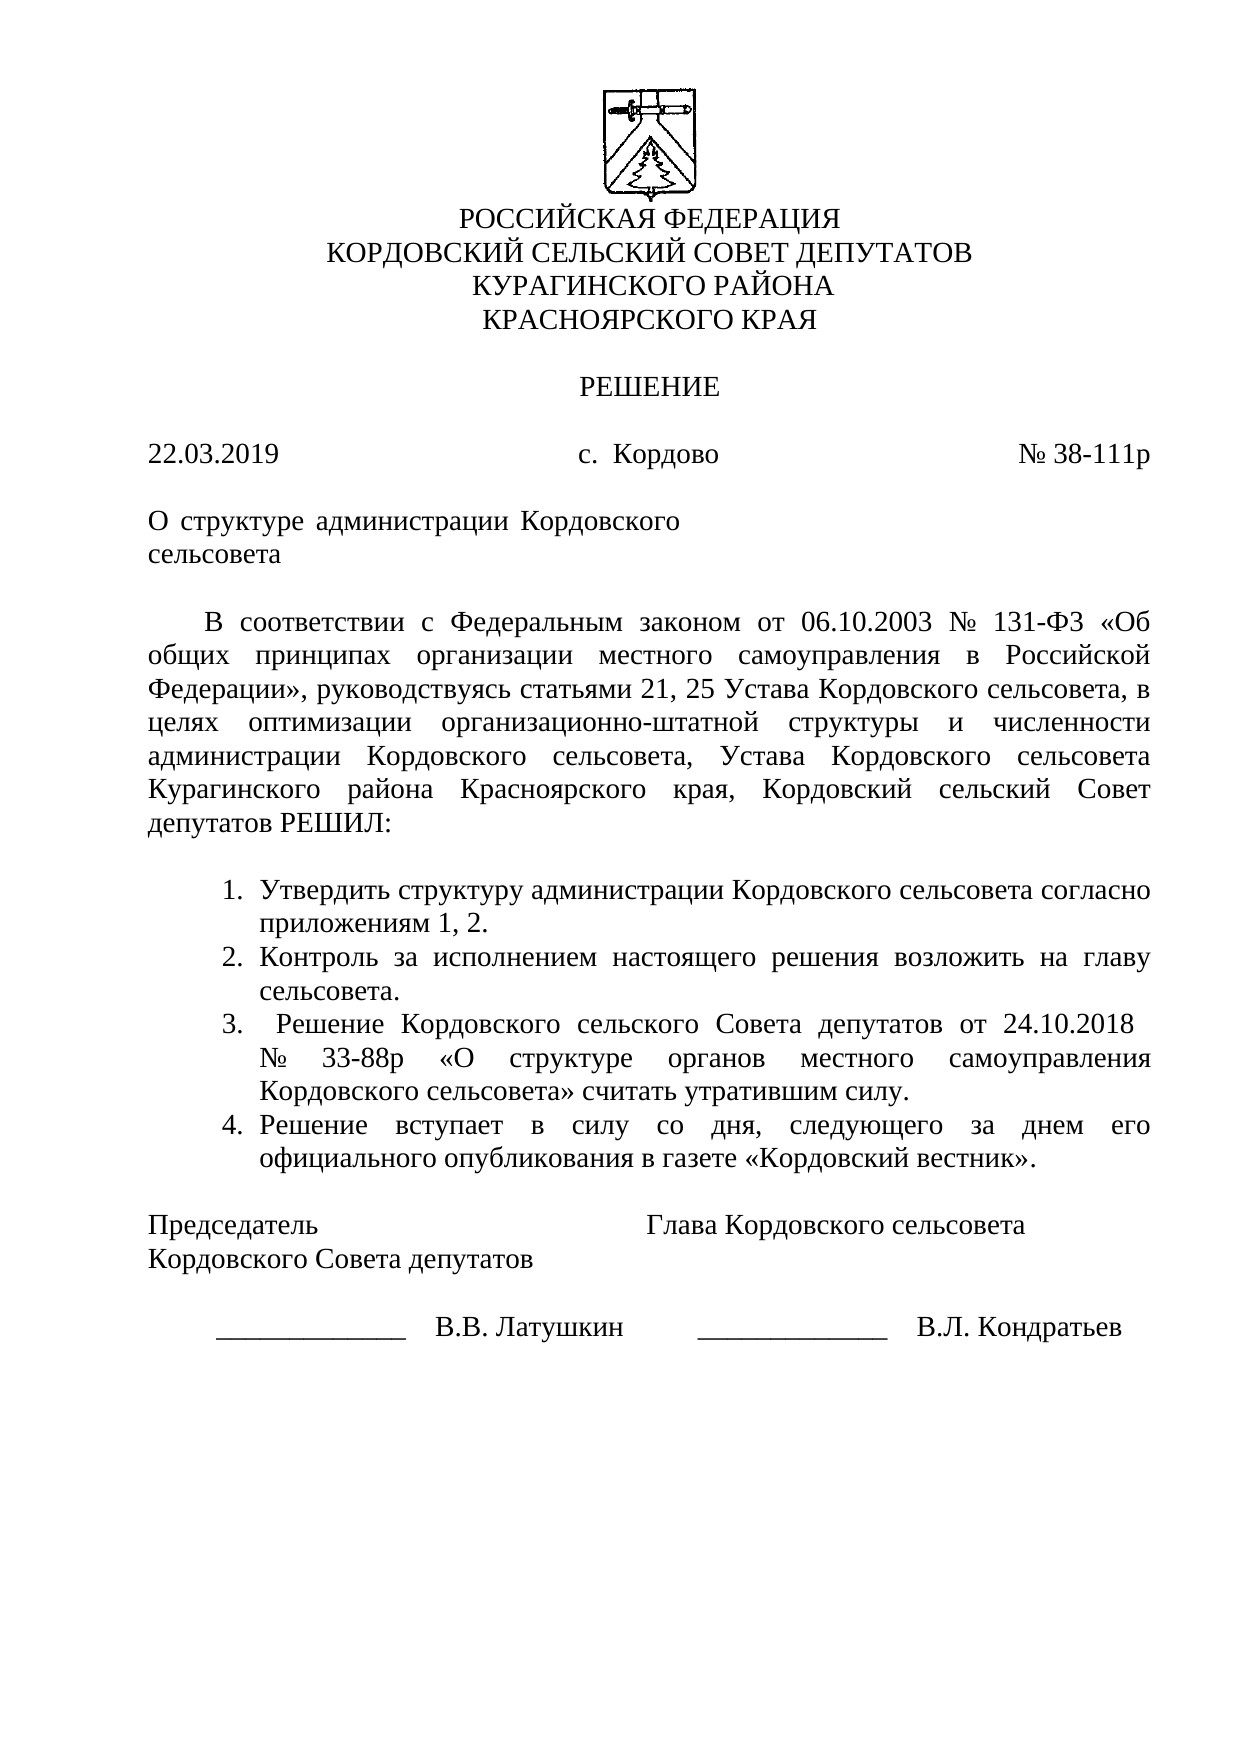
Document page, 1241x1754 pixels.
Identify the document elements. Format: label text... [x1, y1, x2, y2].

table_cell _____________ В.Л. Кондратьев [635, 1309, 1133, 1342]
text В соответствии с Федеральным законом от 06.10.2003 № 131-Ф3 «Об общих принципах организации местного самоуправления в Российской Федерации», руководствуясь статьями 21, 25 Устава Кордовского сельсовета, в целях оптимизации организационно-штатной структуры и численности администрации Кордовского сельсовета, Устава Кордовского сельсовета Курагинского района Красноярского края, Кордовский сельский Совет депутатов РЕШИЛ: [148, 604, 1152, 838]
table_header Глава Кордовского сельсовета [635, 1208, 1133, 1309]
table_cell _____________ В.В. Латушкин [136, 1309, 635, 1342]
text КРАСНОЯРСКОГО КРАЯ [148, 302, 1152, 335]
list Решение вступает в силу со дня, следующего за днем его официального опубликования в газете «Кордовский вестник». [222, 1107, 1152, 1174]
text О структуре администрации Кордовского сельсовета [148, 503, 681, 570]
list Контроль за исполнением настоящего решения возложить на главу сельсовета. [222, 939, 1152, 1006]
list Решение Кордовского сельского Совета депутатов от 24.10.2018 № 33-88р «О структуре органов местного самоуправления Кордовского сельсовета» считать утратившим силу. [222, 1006, 1152, 1107]
picture [602, 88, 697, 202]
text КОРДОВСКИЙ СЕЛЬСКИЙ СОВЕТ ДЕПУТАТОВ [148, 235, 1152, 268]
text РЕШЕНИЕ [148, 369, 1152, 402]
text 22.03.2019 с. Кордово № 38-111р [148, 436, 1152, 469]
list Утвердить структуру администрации Кордовского сельсовета согласно приложениям 1, 2. [222, 872, 1152, 939]
table_header Председатель Кордовского Совета депутатов [136, 1208, 635, 1309]
text РОССИЙСКАЯ ФЕДЕРАЦИЯ [148, 201, 1152, 235]
text КУРАГИНСКОГО РАЙОНА [148, 268, 1152, 302]
